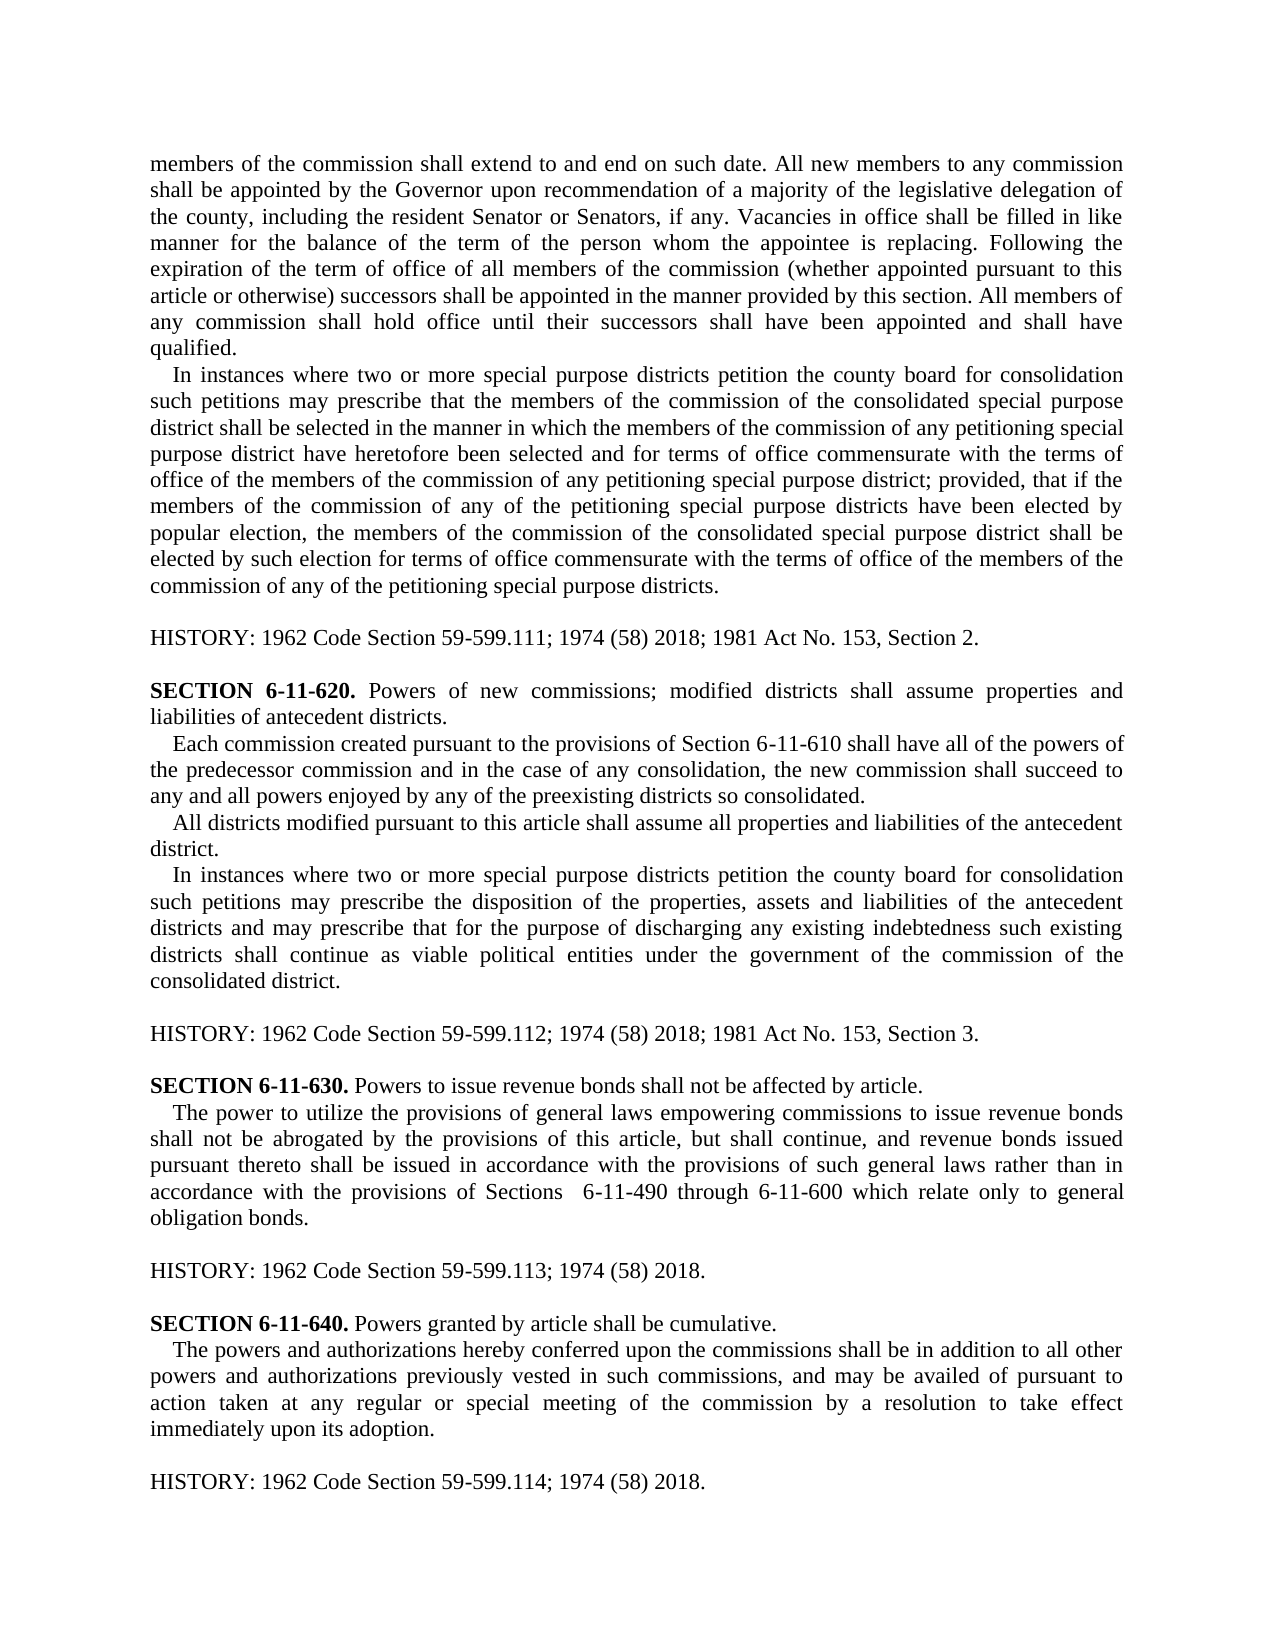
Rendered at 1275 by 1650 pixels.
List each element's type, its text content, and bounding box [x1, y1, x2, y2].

text HISTORY: 1962 Code Section 59-599.111; 1974 (58) 2018; 1981 Act No. 153, Section 2. [150, 624, 1125, 651]
text SECTION 6-11-620. Powers of new commissions; modified districts shall assume properties and liabilities of antecedent districts. [150, 677, 1125, 730]
text SECTION 6-11-640. Powers granted by article shall be cumulative. [150, 1309, 1125, 1336]
text The power to utilize the provisions of general laws empowering commissions to issue revenue bonds shall not be abrogated by the provisions of this article, but shall continue, and revenue bonds issued pursuant thereto shall be issued in accordance with the provisions of such general laws rather than in accordance with the provisions of Sections 6-11-490 through 6-11-600 which relate only to general obligation bonds. [150, 1099, 1125, 1231]
text In instances where two or more special purpose districts petition the county board for consolidation such petitions may prescribe that the members of the commission of the consolidated special purpose district shall be selected in the manner in which the members of the commission of any petitioning special purpose district have heretofore been selected and for terms of office commensurate with the terms of office of the members of the commission of any petitioning special purpose district; provided, that if the members of the commission of any of the petitioning special purpose districts have been elected by popular election, the members of the commission of the consolidated special purpose district shall be elected by such election for terms of office commensurate with the terms of office of the members of the commission of any of the petitioning special purpose districts. [150, 361, 1125, 598]
text SECTION 6-11-630. Powers to issue revenue bonds shall not be affected by article. [150, 1072, 1125, 1099]
text All districts modified pursuant to this article shall assume all properties and liabilities of the antecedent district. [150, 809, 1125, 862]
text HISTORY: 1962 Code Section 59-599.112; 1974 (58) 2018; 1981 Act No. 153, Section 3. [150, 1020, 1125, 1046]
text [150, 150, 1125, 361]
text HISTORY: 1962 Code Section 59-599.113; 1974 (58) 2018. [150, 1257, 1125, 1283]
text Each commission created pursuant to the provisions of Section 6-11-610 shall have all of the powers of the predecessor commission and in the case of any consolidation, the new commission shall succeed to any and all powers enjoyed by any of the preexisting districts so consolidated. [150, 730, 1125, 809]
text The powers and authorizations hereby conferred upon the commissions shall be in addition to all other powers and authorizations previously vested in such commissions, and may be availed of pursuant to action taken at any regular or special meeting of the commission by a resolution to take effect immediately upon its adoption. [150, 1336, 1125, 1441]
text HISTORY: 1962 Code Section 59-599.114; 1974 (58) 2018. [150, 1468, 1125, 1494]
text In instances where two or more special purpose districts petition the county board for consolidation such petitions may prescribe the disposition of the properties, assets and liabilities of the antecedent districts and may prescribe that for the purpose of discharging any existing indebtedness such existing districts shall continue as viable political entities under the government of the commission of the consolidated district. [150, 862, 1125, 993]
